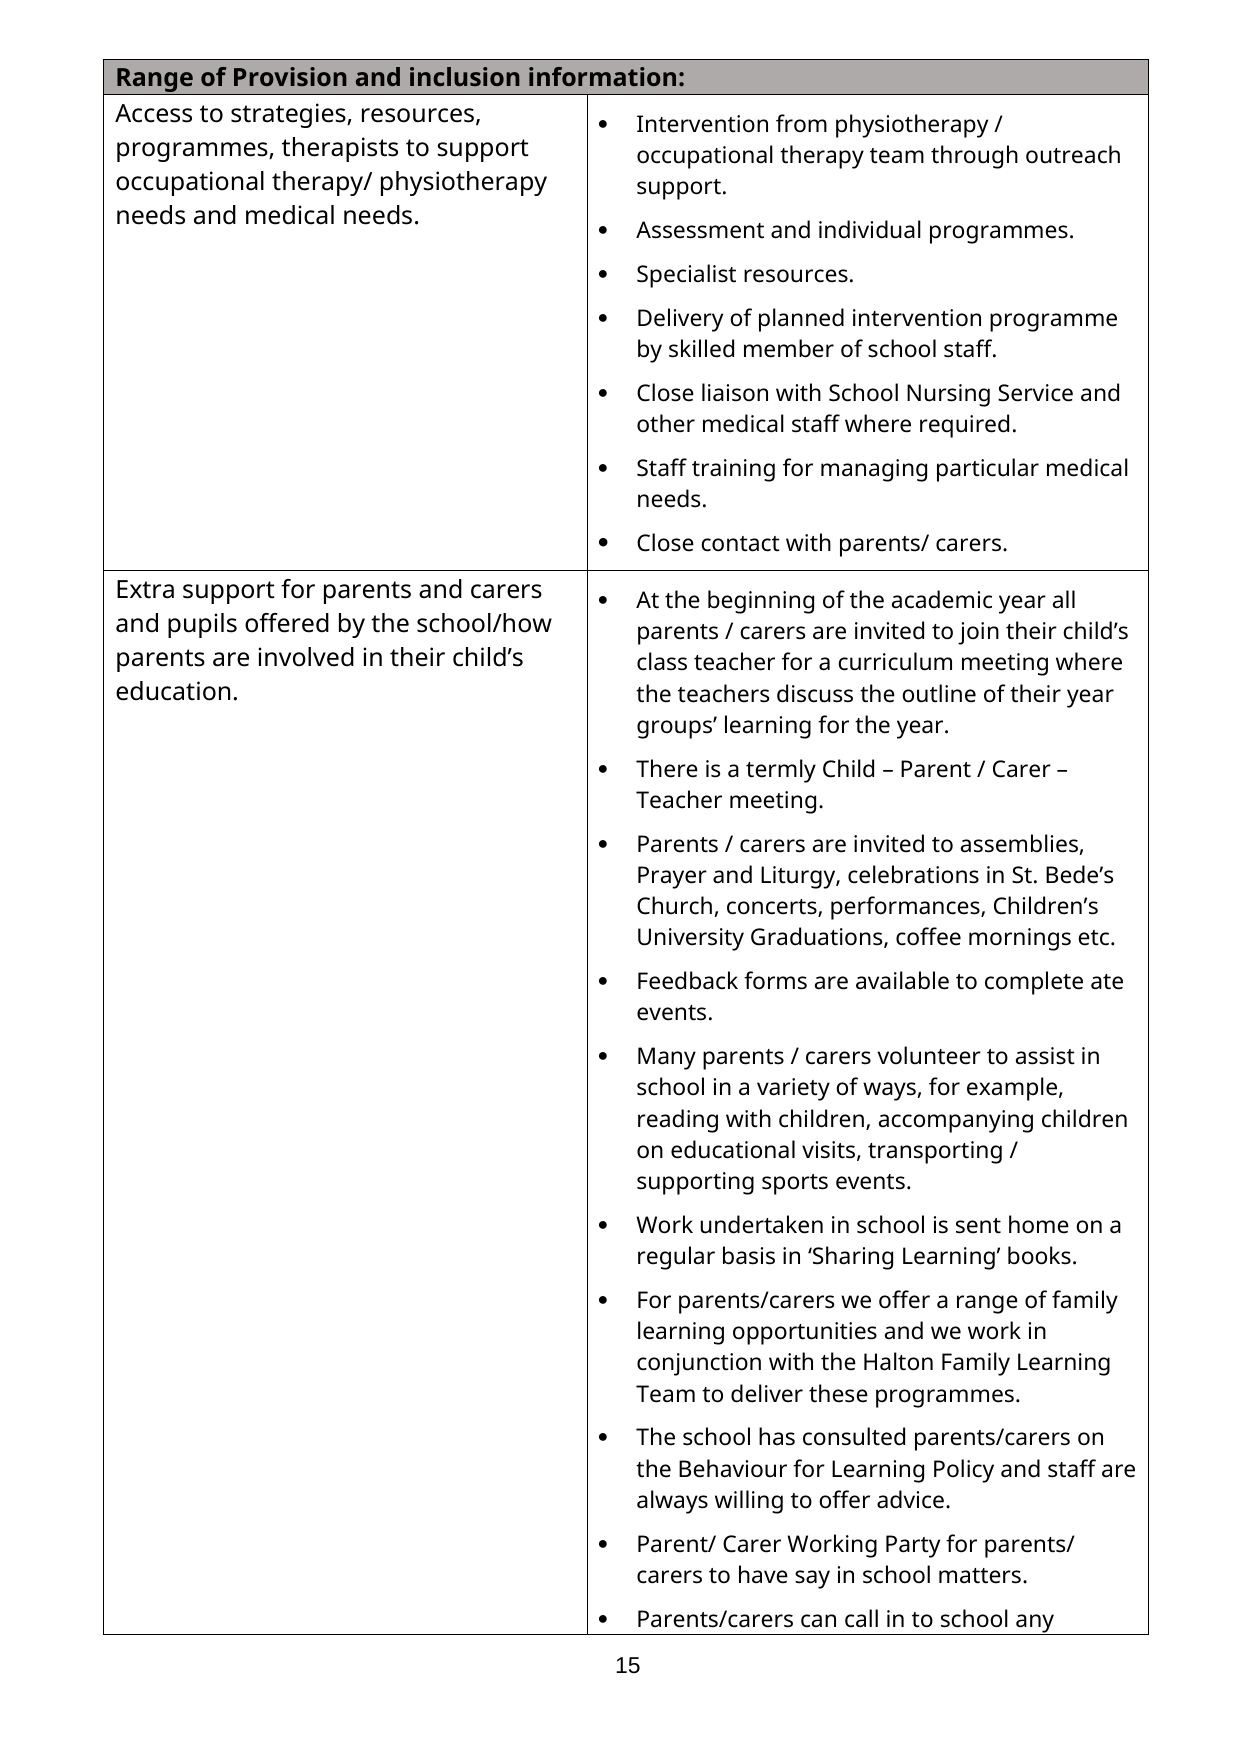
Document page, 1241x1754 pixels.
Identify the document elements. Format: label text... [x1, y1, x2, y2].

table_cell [588, 571, 1148, 1634]
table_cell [104, 571, 587, 1634]
table_cell Intervention from physiotherapy / occupational therapy team through outreach support. Assessment and individual programmes. Specialist resources. Delivery of planned intervention programme by skilled member of school staff. Close liaison with School Nursing Service and other medical staff where required. Staff training for managing particular medical needs. Close contact with parents/ carers. [588, 95, 1148, 570]
table_header Range of Provision and inclusion information: [104, 60, 1148, 94]
table_cell Access to strategies, resources, programmes, therapists to support occupational therapy/ physiotherapy needs and medical needs. [104, 95, 587, 570]
